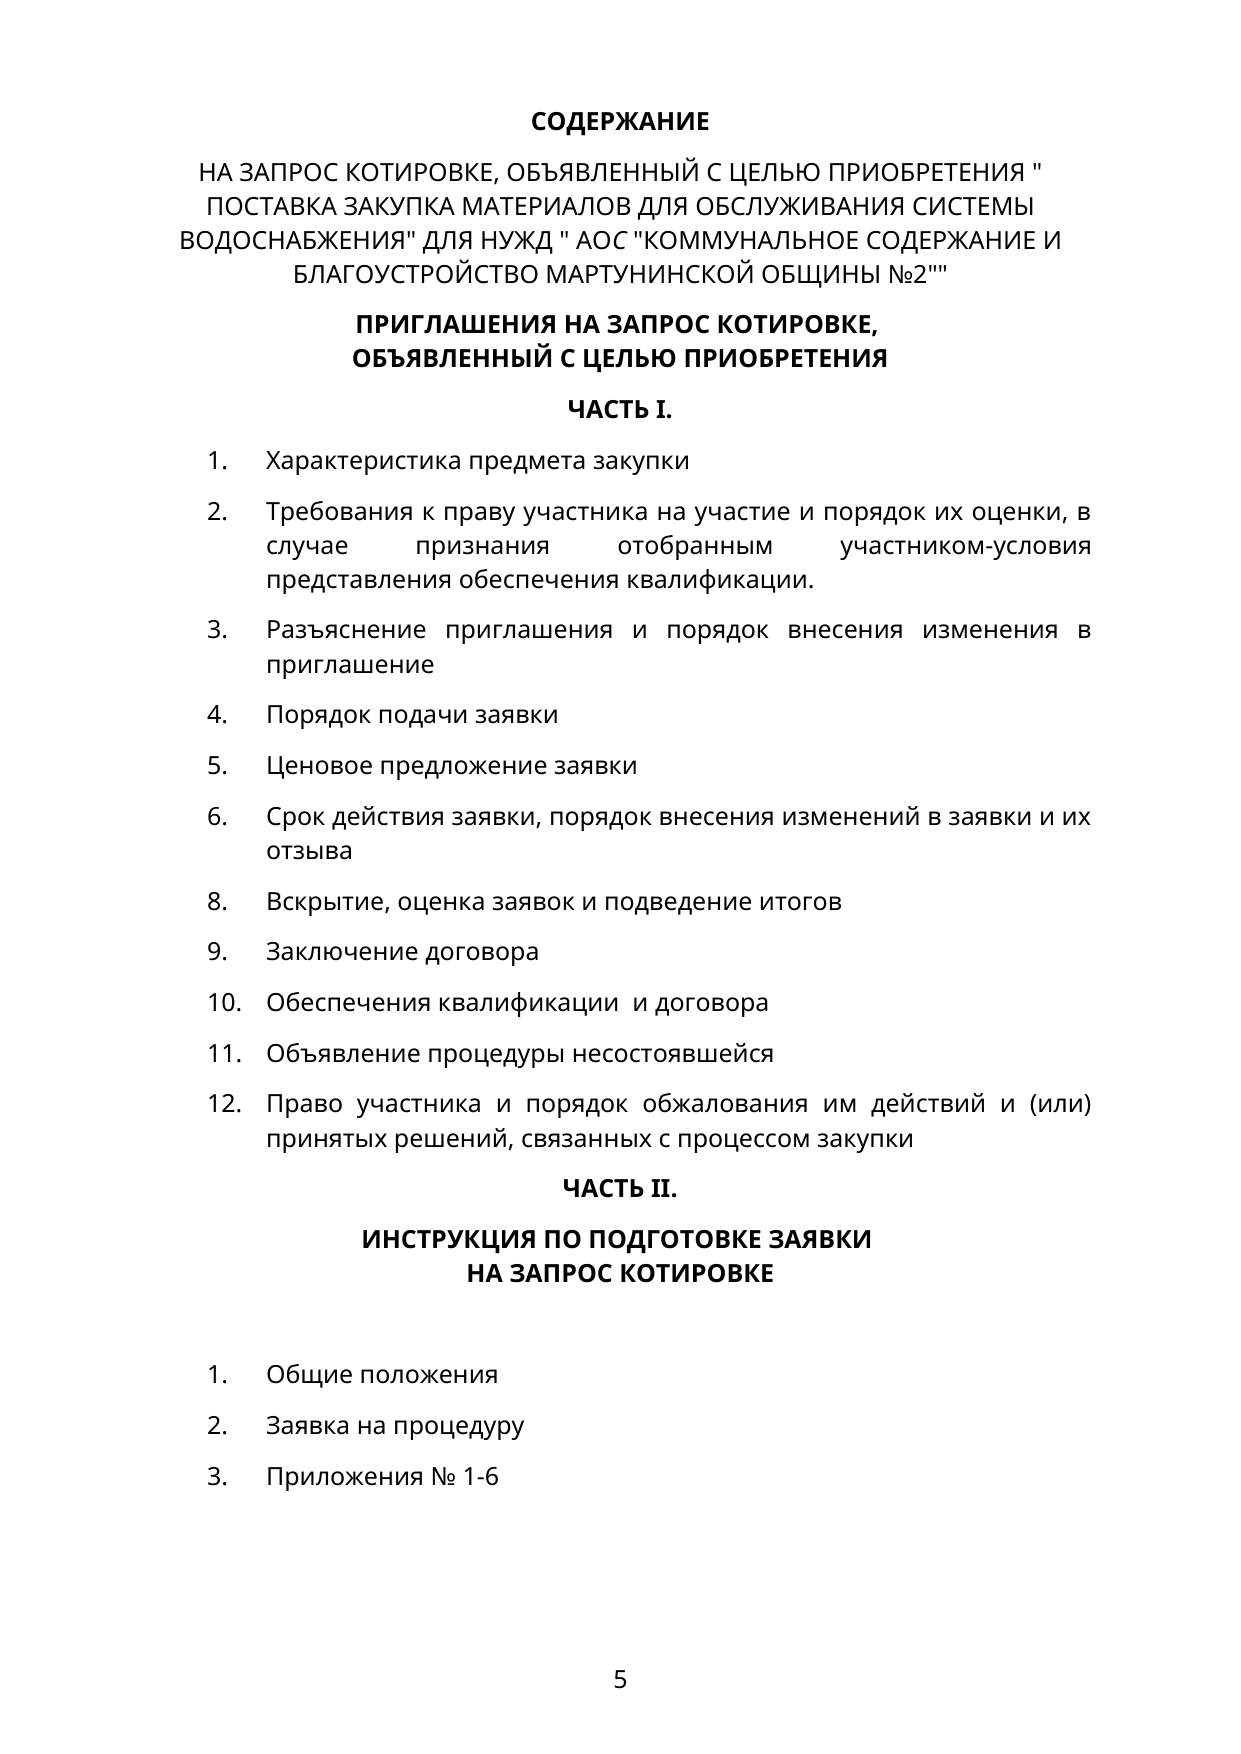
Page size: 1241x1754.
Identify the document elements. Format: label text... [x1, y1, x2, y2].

text 3. Разъяснение приглашения и порядок внесения изменения в приглашение [207, 612, 1092, 680]
text 6. Срок действия заявки, порядок внесения изменений в заявки и их отзыва [207, 798, 1092, 867]
text 2. Заявка на процедуру [207, 1408, 1092, 1442]
text ИНСТРУКЦИЯ ПО ПОДГОТОВКЕ ЗАЯВКИ НА ЗАПРОС КОТИРОВКЕ [148, 1222, 1092, 1290]
text СОДЕРЖАНИЕ [148, 103, 1092, 137]
text ПРИГЛАШЕНИЯ НА ЗАПРОС КОТИРОВКЕ, ОБЪЯВЛЕННЫЙ С ЦЕЛЬЮ ПРИОБРЕТЕНИЯ [148, 307, 1092, 375]
text 10. Обеспечения квалификации и договора [207, 985, 1092, 1019]
text НА ЗАПРОС КОТИРОВКЕ, ОБЪЯВЛЕННЫЙ С ЦЕЛЬЮ ПРИОБРЕТЕНИЯ " ПОСТАВКА ЗАКУПКА МАТЕРИАЛОВ ДЛЯ ОБСЛУЖИВАНИЯ СИСТЕМЫ ВОДОСНАБЖЕНИЯ" ДЛЯ НУЖД " АОС "КОММУНАЛЬНОЕ СОДЕРЖАНИЕ И БЛАГОУСТРОЙСТВО МАРТУНИНСКОЙ ОБЩИНЫ №2"" [148, 154, 1093, 290]
text 1. Общие положения [207, 1357, 1092, 1391]
text ЧАСТЬ I. [148, 392, 1092, 426]
text 2. Требования к праву участника на участие и порядок их оценки, в случае признания отобранным участником-условия представления обеспечения квалификации. [207, 493, 1092, 596]
text 5. Ценовое предложение заявки [207, 748, 1092, 782]
text ЧАСТЬ II. [148, 1171, 1092, 1205]
text 11. Объявление процедуры несостоявшейся [207, 1035, 1092, 1069]
text 9. Заключение договора [207, 934, 1092, 968]
text 8. Вскрытие, оценка заявок и подведение итогов [207, 883, 1092, 917]
text 1. Характеристика предмета закупки [207, 443, 1092, 477]
text 12. Право участника и порядок обжалования им действий и (или) принятых решений, связанных с процессом закупки [207, 1086, 1092, 1154]
text 4. Порядок подачи заявки [207, 697, 1092, 731]
text 3. Приложения № 1-6 [207, 1459, 1092, 1493]
